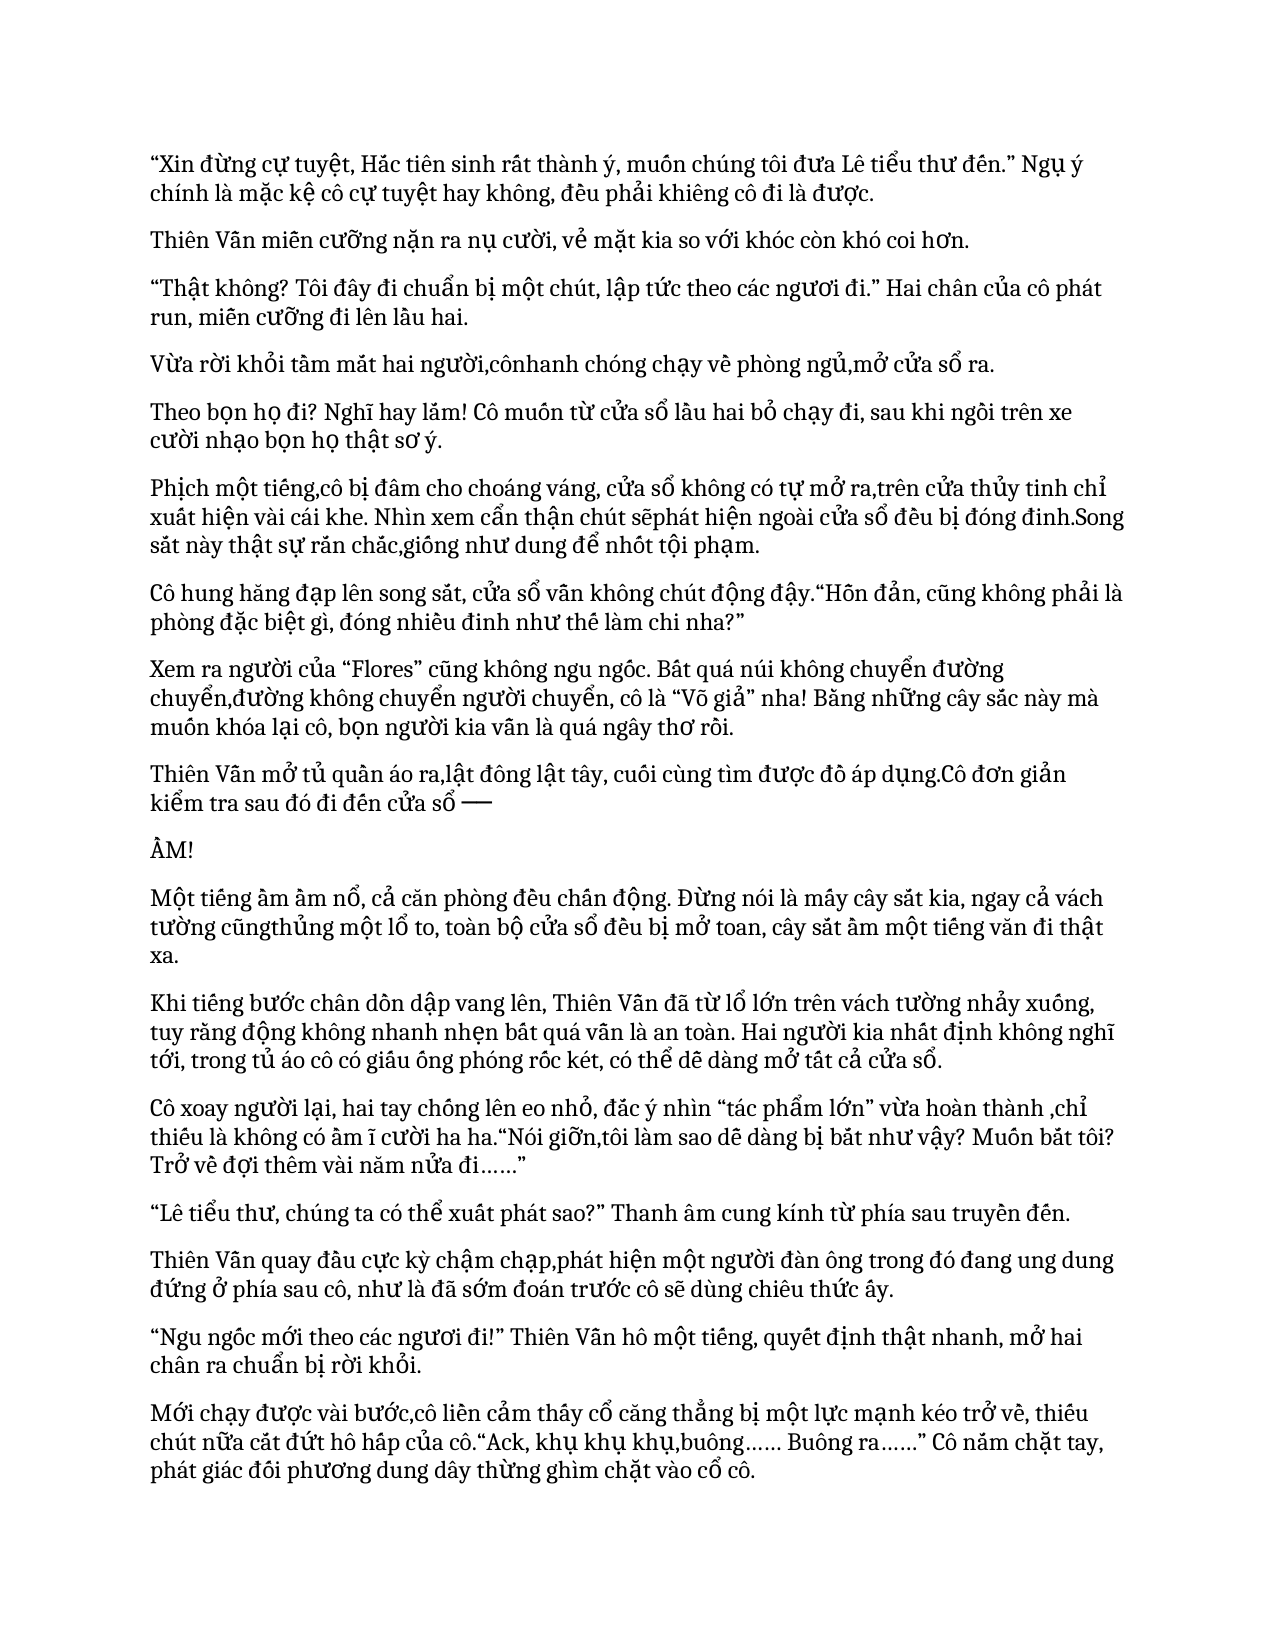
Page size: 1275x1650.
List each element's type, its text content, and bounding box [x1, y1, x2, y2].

text “Xin đừng cự tuyệt, Hắc tiên sinh rất thành ý, muốn chúng tôi đưa Lê tiểu thư đến.” Ngụ ý chính là mặc kệ cô cự tuyệt hay không, đều phải khiêng cô đi là được. [150, 150, 1125, 207]
text “Ngu ngốc mới theo các ngươi đi!” Thiên Vẫn hô một tiếng, quyết định thật nhanh, mở hai chân ra chuẩn bị rời khỏi. [150, 1322, 1125, 1380]
text Xem ra người của “Flores” cũng không ngu ngốc. Bất quá núi không chuyển đường chuyển,đường không chuyển người chuyển, cô là “Võ giả” nha! Bằng những cây sắc này mà muốn khóa lại cô, bọn người kia vẫn là quá ngây thơ rồi. [150, 655, 1125, 741]
text Một tiếng ầm ầm nổ, cả căn phòng đều chấn động. Đừng nói là mấy cây sắt kia, ngay cả vách tường cũngthủng một lổ to, toàn bộ cửa sổ đều bị mở toan, cây sắt ầm một tiếng văn đi thật xa. [150, 884, 1125, 970]
text Khi tiếng bước chân dồn dập vang lên, Thiên Vẫn đã từ lổ lớn trên vách tường nhảy xuống, tuy rằng động không nhanh nhẹn bất quá vẫn là an toàn. Hai người kia nhất định không nghĩ tới, trong tủ áo cô có giấu ống phóng rốc két, có thể dễ dàng mở tất cả cửa sổ. [150, 989, 1125, 1075]
text Thiên Vẫn mở tủ quần áo ra,lật đông lật tây, cuối cùng tìm được đồ áp dụng.Cô đơn giản kiểm tra sau đó đi đến cửa sổ ── [150, 760, 1125, 817]
text Vừa rời khỏi tầm mắt hai người,cônhanh chóng chạy về phòng ngủ,mở cửa sổ ra. [150, 350, 1125, 379]
text Thiên Vẫn miễn cưỡng nặn ra nụ cười, vẻ mặt kia so với khóc còn khó coi hơn. [150, 226, 1125, 255]
text “Thật không? Tôi đây đi chuẩn bị một chút, lập tức theo các ngươi đi.” Hai chân của cô phát run, miễn cưỡng đi lên lầu hai. [150, 274, 1125, 331]
text Phịch một tiếng,cô bị đâm cho choáng váng, cửa sổ không có tự mở ra,trên cửa thủy tinh chỉ xuất hiện vài cái khe. Nhìn xem cẩn thận chút sẽphát hiện ngoài cửa sổ đều bị đóng đinh.Song sắt này thật sự rắn chắc,giống như dung để nhốt tội phạm. [150, 474, 1125, 560]
text Cô xoay người lại, hai tay chống lên eo nhỏ, đắc ý nhìn “tác phẩm lớn” vừa hoàn thành ,chỉ thiếu là không có ầm ĩ cười ha ha.“Nói giỡn,tôi làm sao dễ dàng bị bắt như vậy? Muốn bắt tôi? Trở về đợi thêm vài năm nửa đi……” [150, 1094, 1125, 1180]
text Thiên Vẫn quay đầu cực kỳ chậm chạp,phát hiện một người đàn ông trong đó đang ung dung đứng ở phía sau cô, như là đã sớm đoán trước cô sẽ dùng chiêu thức ấy. [150, 1246, 1125, 1304]
text Theo bọn họ đi? Nghĩ hay lắm! Cô muốn từ cửa sổ lầu hai bỏ chạy đi, sau khi ngồi trên xe cười nhạo bọn họ thật sơ ý. [150, 397, 1125, 455]
text Mới chạy được vài bước,cô liền cảm thấy cổ căng thẳng bị một lực mạnh kéo trở về, thiếu chút nữa cắt đứt hô hấp của cô.“Ack, khụ khụ khụ,buông…… Buông ra……” Cô nắm chặt tay, phát giác đối phương dung dây thừng ghìm chặt vào cổ cô. [150, 1399, 1125, 1485]
text “Lê tiểu thư, chúng ta có thể xuất phát sao?” Thanh âm cung kính từ phía sau truyền đến. [150, 1199, 1125, 1227]
text Cô hung hăng đạp lên song sắt, cửa sổ vẫn không chút động đậy.“Hỗn đản, cũng không phải là phòng đặc biệt gì, đóng nhiều đinh như thế làm chi nha?” [150, 579, 1125, 636]
text ẦM! [150, 836, 1125, 865]
